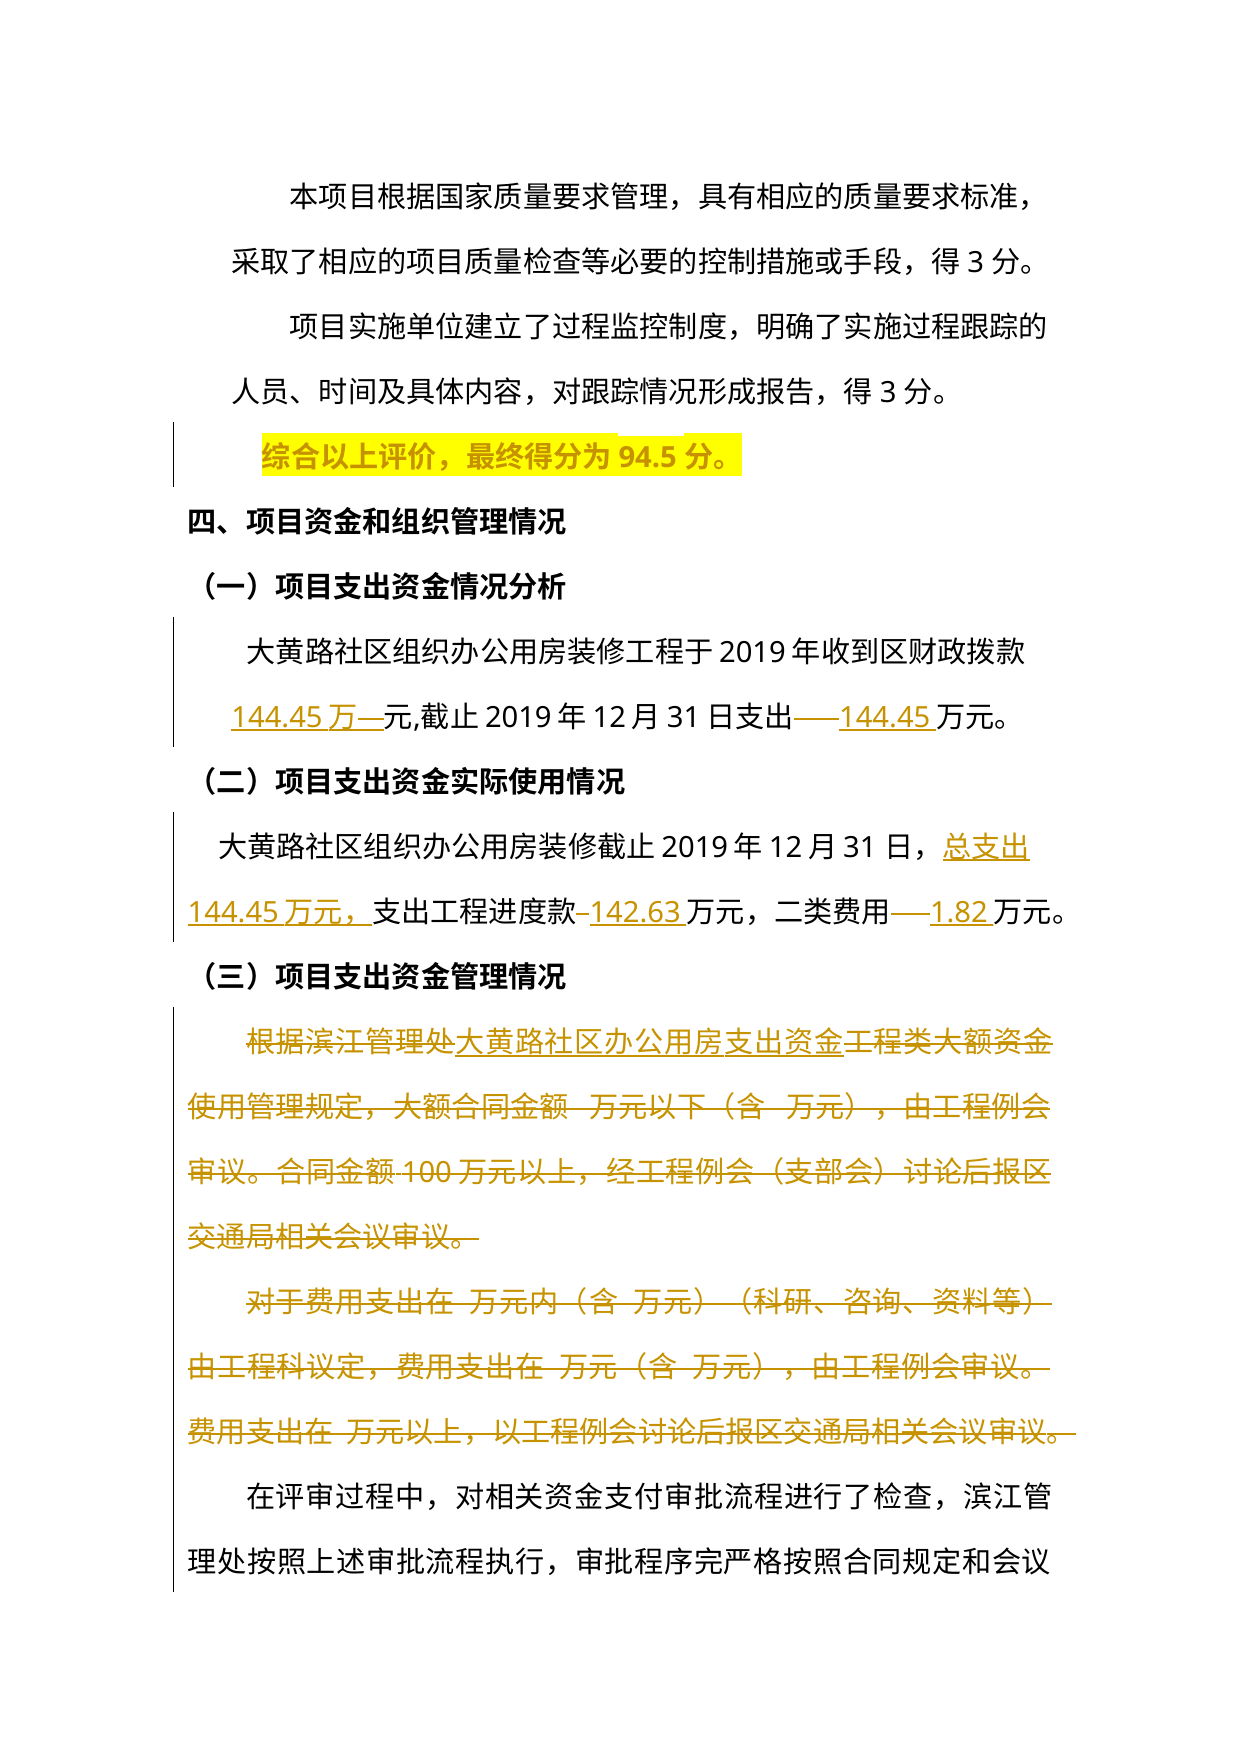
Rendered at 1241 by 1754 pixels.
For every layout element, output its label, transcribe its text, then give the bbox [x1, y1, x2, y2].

text 综合以上评价，最终得分为 94.5 分。 [231, 422, 1053, 487]
text （一）项目支出资金情况分析 [187, 552, 1053, 617]
text 四、项目资金和组织管理情况 [187, 487, 1053, 552]
text 本项目根据国家质量要求管理，具有相应的质量要求标准，采取了相应的项目质量检查等必要的控制措施或手段，得 3 分。 [231, 162, 1053, 292]
text （二）项目支出资金实际使用情况 [187, 747, 1053, 812]
text 大黄路社区组织办公用房装修工程于2019年收到区财政拨款元,截止2019年12月31日支出万元。 [231, 617, 1053, 747]
text 。 [187, 1462, 1053, 1592]
text （三）项目支出资金管理情况 [187, 942, 1053, 1007]
text 大黄路社区组织办公用房装修截止2019年12月31 日，支出工程进度款万元，二类费用万元。 [187, 812, 1053, 942]
text 项目实施单位建立了过程监控制度，明确了实施过程跟踪的人员、时间及具体内容，对跟踪情况形成报告，得 3 分。 [231, 292, 1053, 422]
